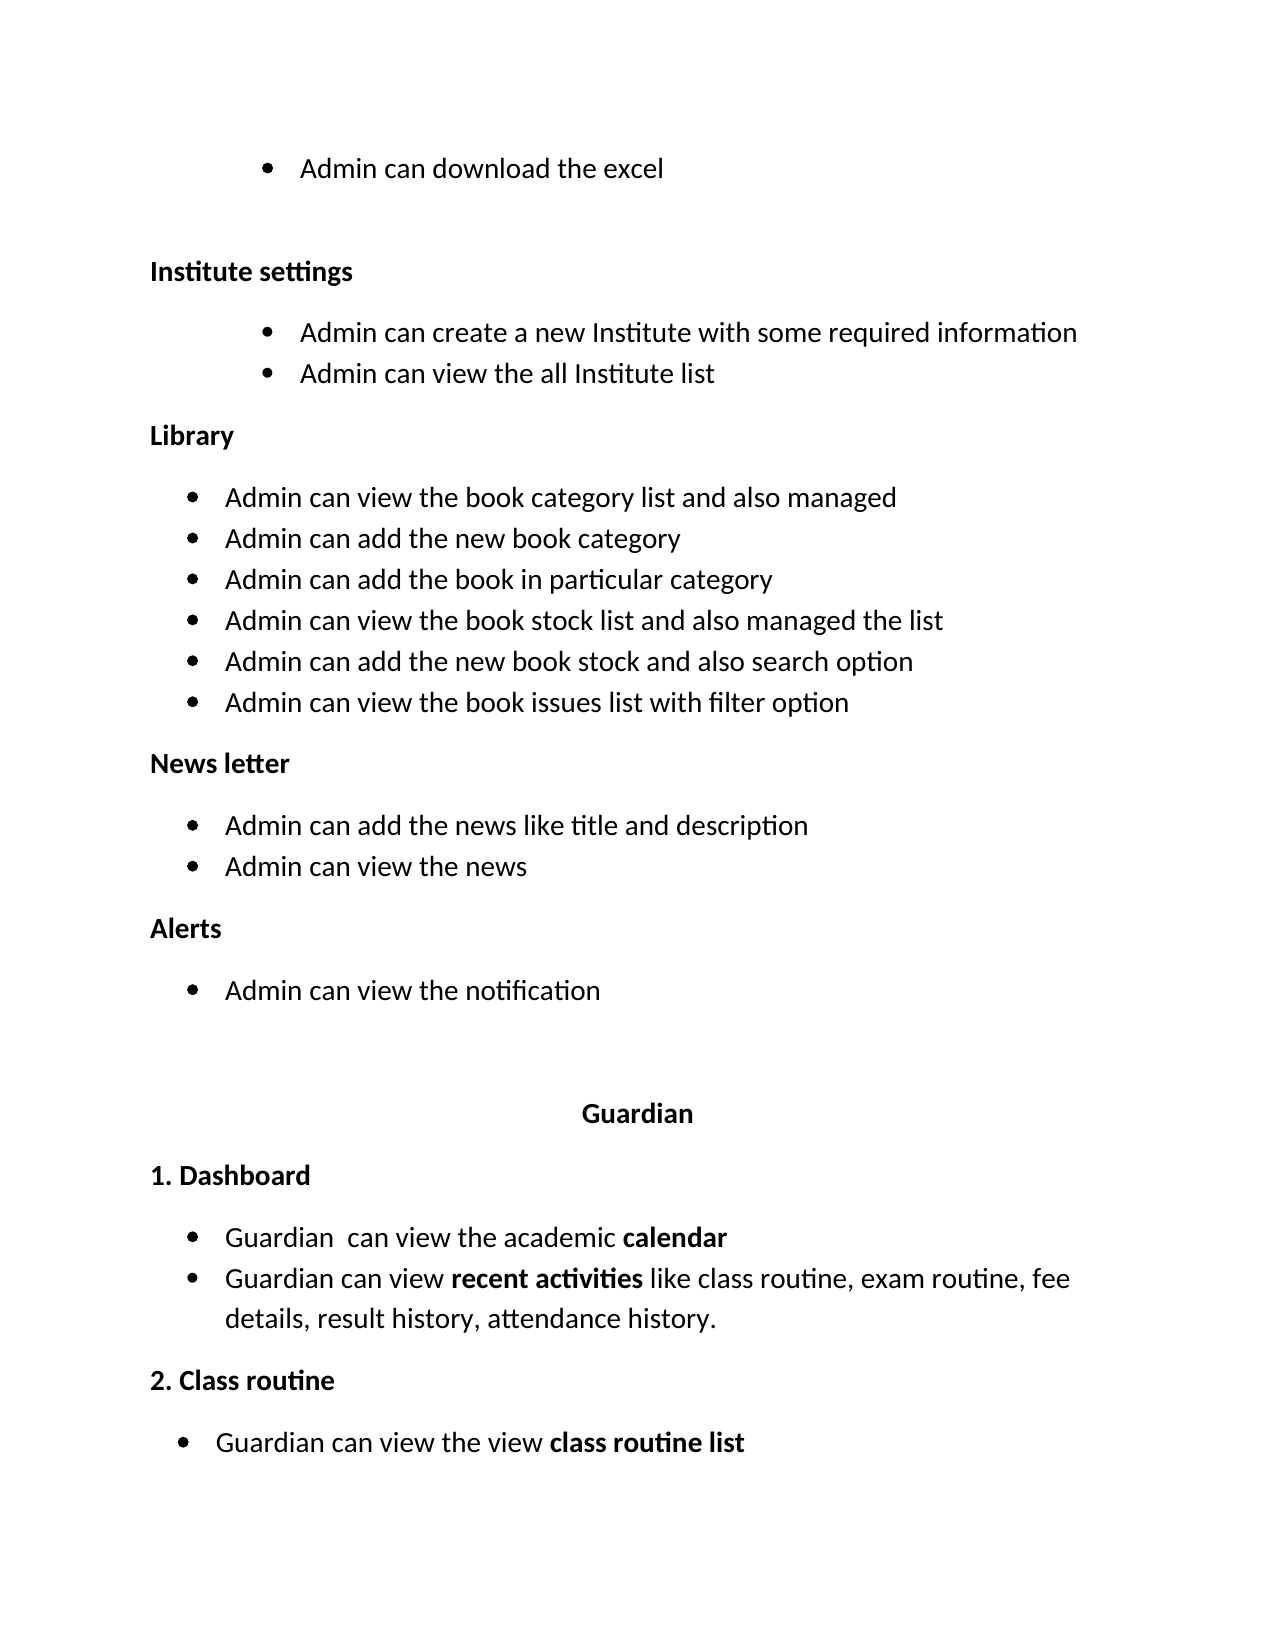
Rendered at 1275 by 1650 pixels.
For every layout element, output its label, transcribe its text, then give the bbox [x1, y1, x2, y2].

list Admin can add the new book category [187, 520, 1125, 556]
list Admin can download the excel [262, 150, 1125, 186]
text News letter [150, 745, 1125, 781]
list Admin can view the all Institute list [262, 355, 1125, 391]
text 1. Dashboard [150, 1157, 1125, 1193]
list Admin can add the new book stock and also search option [187, 643, 1125, 678]
list Guardian can view the academic calendar [187, 1219, 1125, 1254]
text Alerts [150, 910, 1125, 946]
list Admin can view the book stock list and also managed the list [187, 602, 1125, 637]
list Admin can add the book in particular category [187, 561, 1125, 596]
list Admin can view the book issues list with filter option [187, 684, 1125, 719]
list Guardian can view the view class routine list [178, 1424, 1125, 1460]
text Library [150, 417, 1125, 453]
text Guardian [150, 1095, 1125, 1131]
list Admin can create a new Institute with some required information [262, 314, 1125, 350]
text Institute settings [150, 253, 1125, 288]
list Admin can view the notification [187, 972, 1125, 1007]
list Admin can view the book category list and also managed [187, 479, 1125, 514]
list Guardian can view recent activities like class routine, exam routine, fee details, result history, attendance history. [187, 1260, 1125, 1336]
list Admin can view the news [187, 848, 1125, 884]
list Admin can add the news like title and description [187, 807, 1125, 843]
text 2. Class routine [150, 1362, 1125, 1398]
